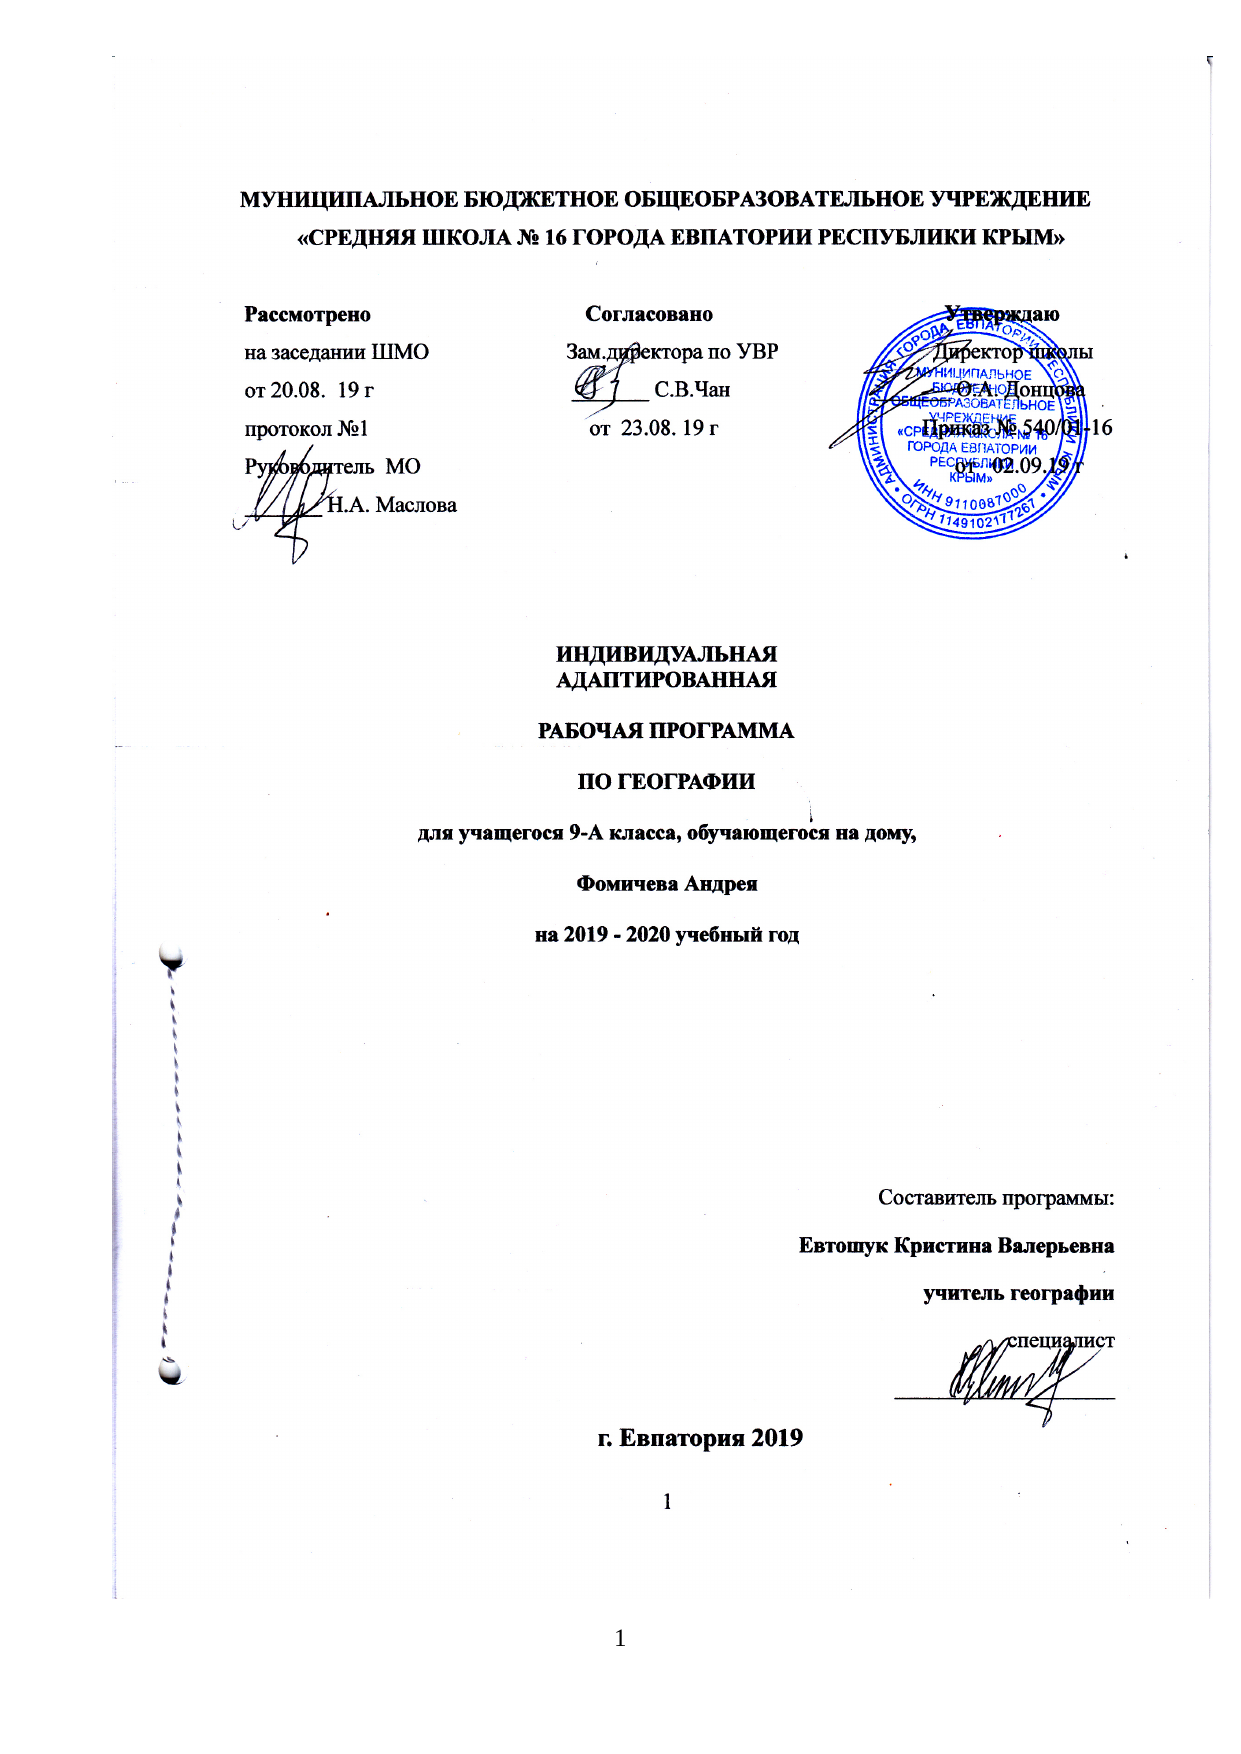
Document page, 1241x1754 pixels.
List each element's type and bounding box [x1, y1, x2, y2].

picture [112, 56, 1213, 1599]
